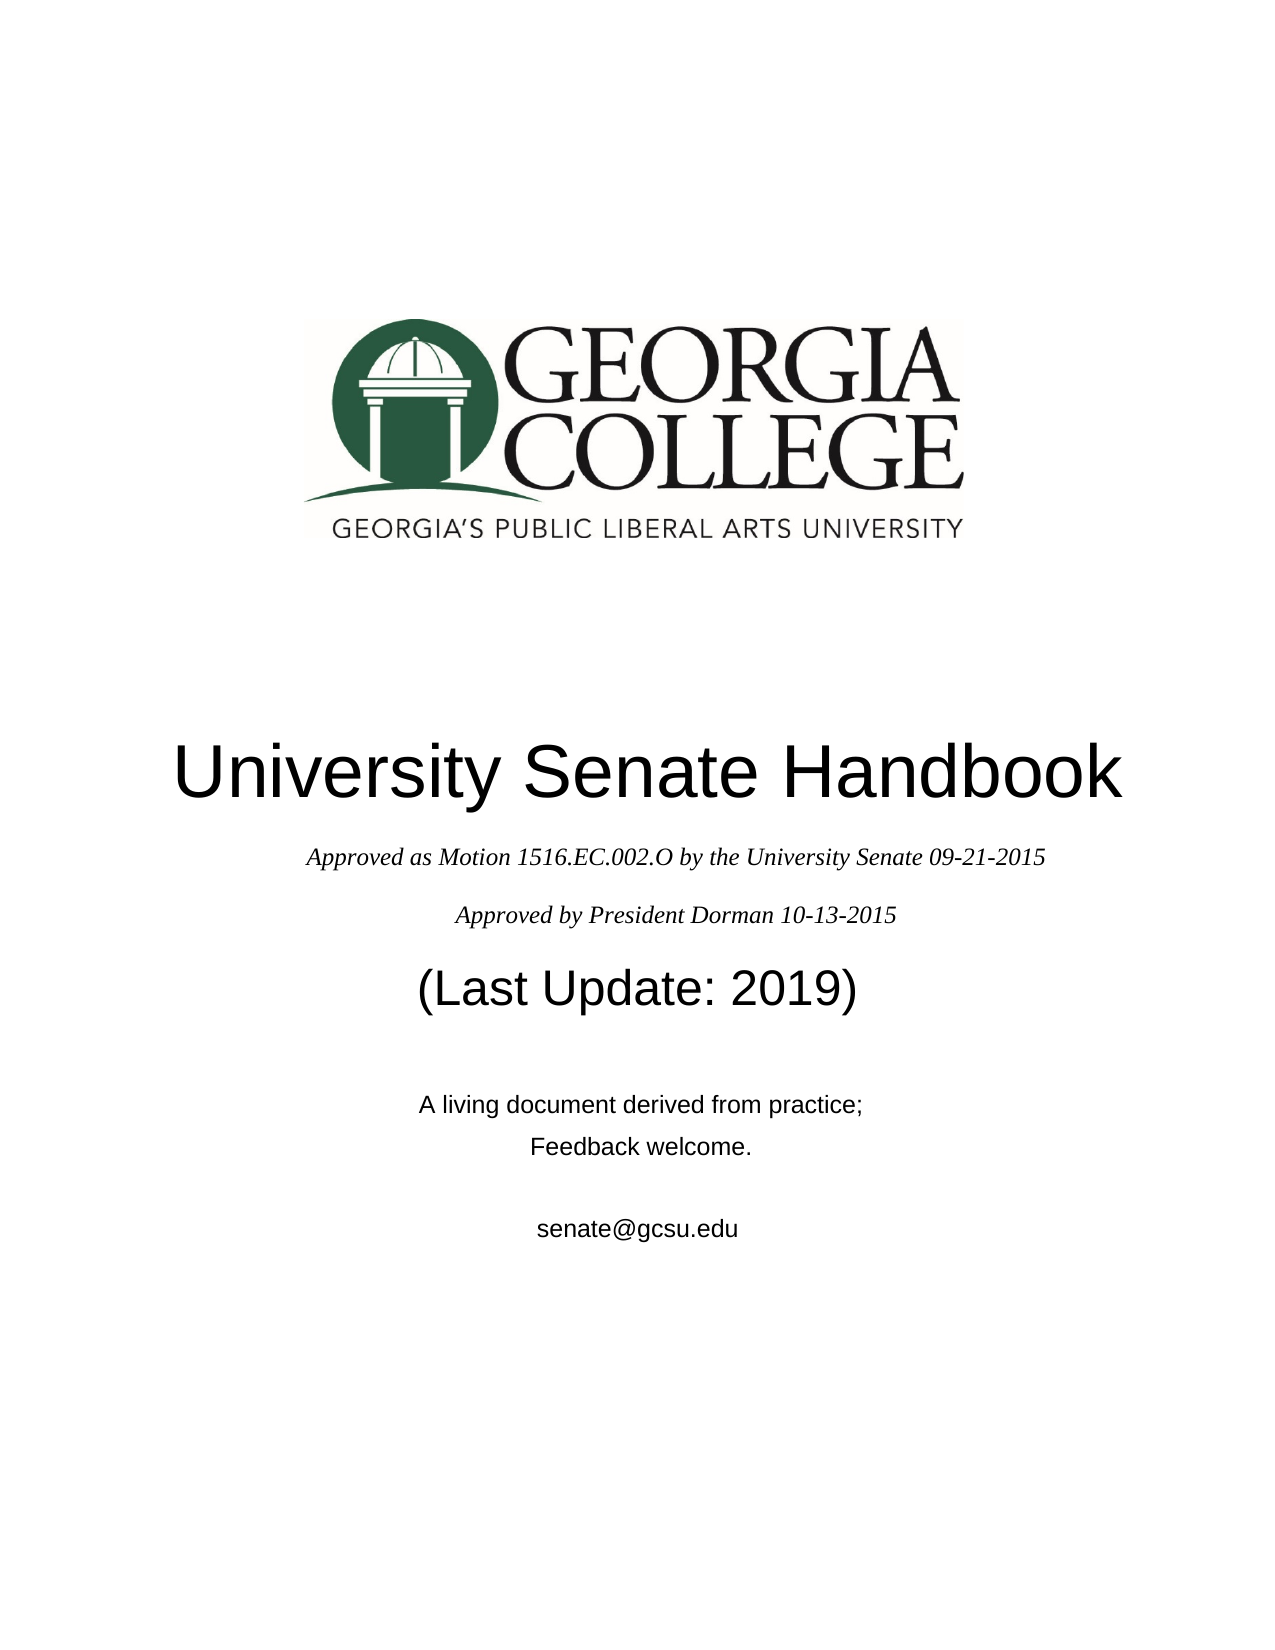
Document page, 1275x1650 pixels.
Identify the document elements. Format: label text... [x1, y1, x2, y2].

text Feedback welcome. [360, 1132, 922, 1161]
text A living document derived from practice; [360, 1090, 922, 1119]
text Approved by President Dorman 10-13-2015 [150, 900, 1204, 929]
text (Last Update: 2019) [75, 958, 1200, 1016]
text senate@gcsu.edu [118, 1213, 1157, 1242]
text Approved as Motion 1516.EC.002.O by the University Senate 09-21-2015 [150, 842, 1204, 871]
picture [303, 319, 964, 538]
text University Senate Handbook [173, 727, 1123, 813]
